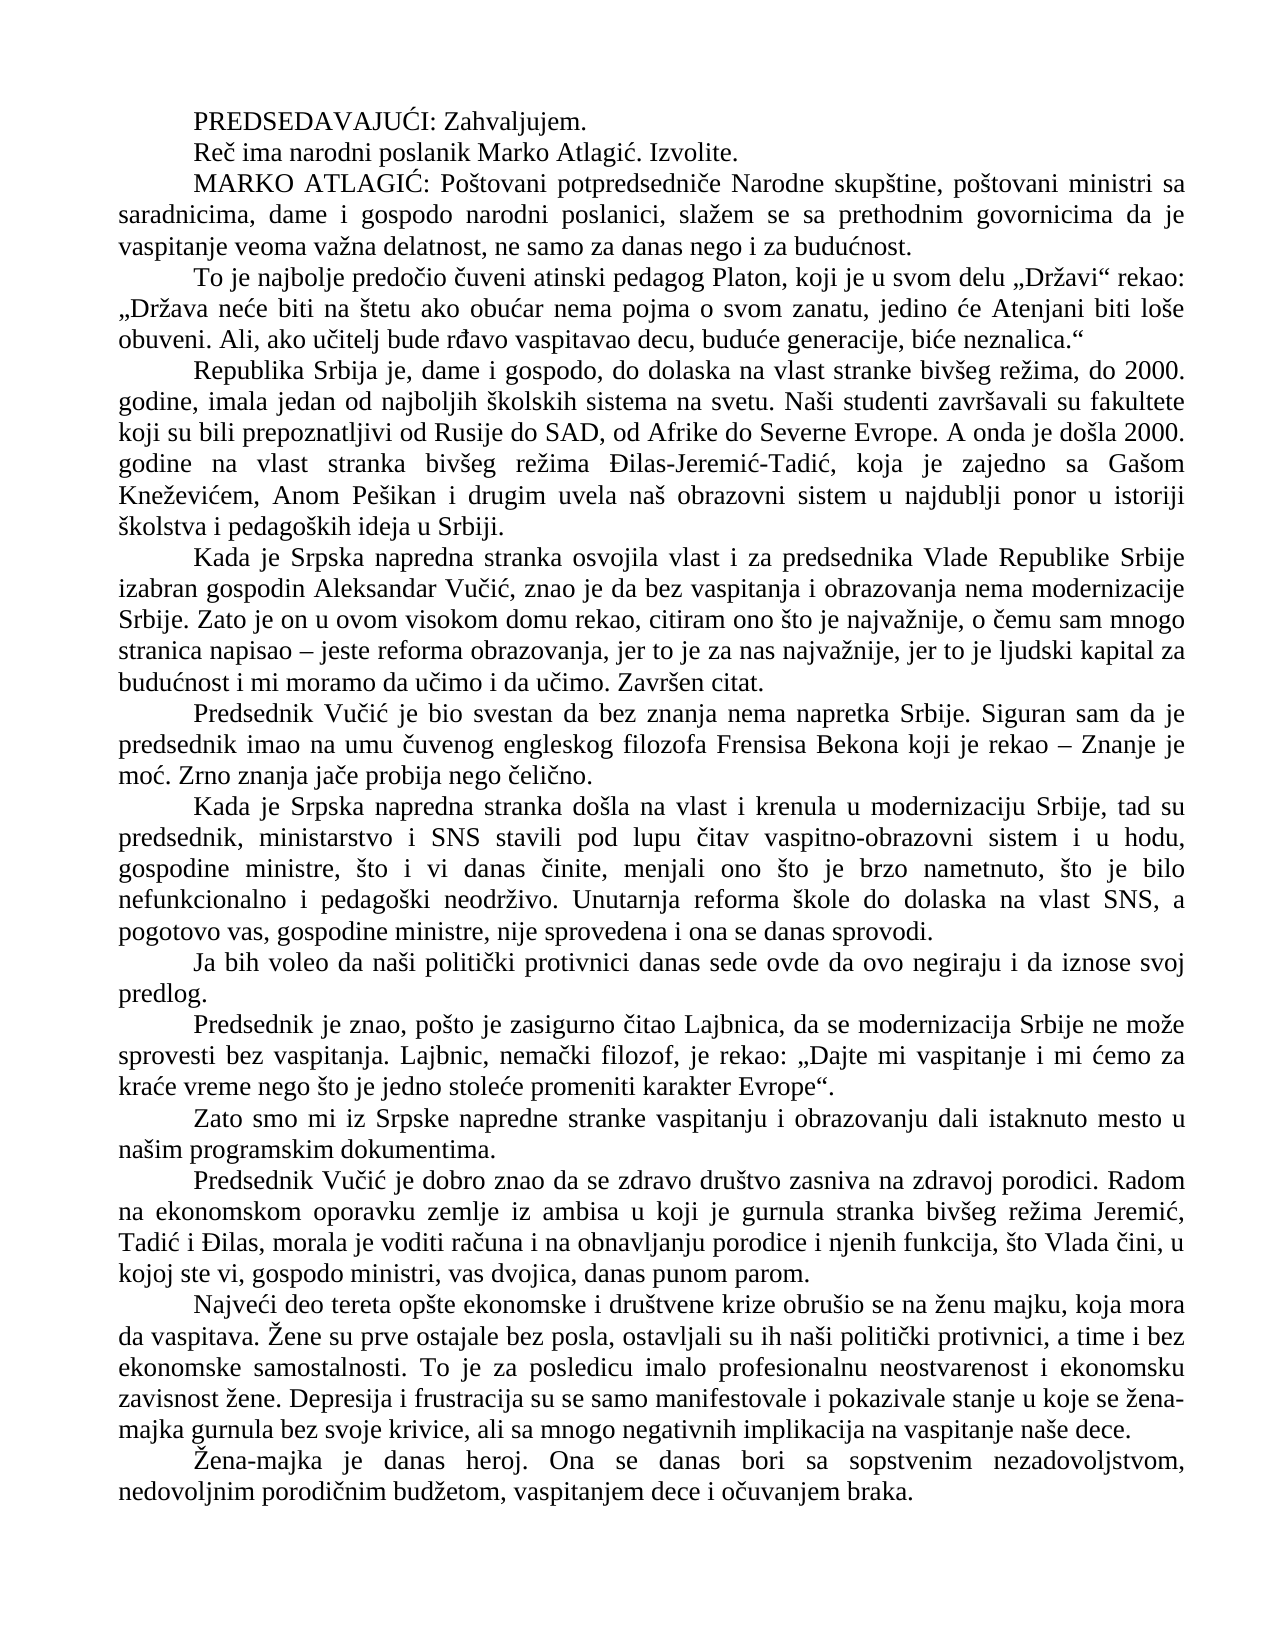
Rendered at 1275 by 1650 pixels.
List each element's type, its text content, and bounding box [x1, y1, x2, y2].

text Reč ima narodni poslanik Marko Atlagić. Izvolite. [118, 136, 1186, 167]
text Žena-majka je danas heroj. Ona se danas bori sa sopstvenim nezadovoljstvom, nedovoljnim porodičnim budžetom, vaspitanjem dece i očuvanjem braka. [118, 1444, 1186, 1507]
text Republika Srbija je, dame i gospodo, do dolaska na vlast stranke bivšeg režima, do 2000. godine, imala jedan od najboljih školskih sistema na svetu. Naši studenti završavali su fakultete koji su bili prepoznatljivi od Rusije do SAD, od Afrike do Severne Evrope. A onda je došla 2000. godine na vlast stranka bivšeg režima Đilas-Jeremić-Tadić, koja je zajedno sa Gašom Kneževićem, Anom Pešikan i drugim uvela naš obrazovni sistem u najdublji ponor u istoriji školstva i pedagoških ideja u Srbiji. [118, 354, 1186, 541]
text Zato smo mi iz Srpske napredne stranke vaspitanju i obrazovanju dali istaknuto mesto u našim programskim dokumentima. [118, 1102, 1186, 1164]
text Kada je Srpska napredna stranka osvojila vlast i za predsednika Vlade Republike Srbije izabran gospodin Aleksandar Vučić, znao je da bez vaspitanja i obrazovanja nema modernizacije Srbije. Zato je on u ovom visokom domu rekao, citiram ono što je najvažnije, o čemu sam mnogo stranica napisao – jeste reforma obrazovanja, jer to je za nas najvažnije, jer to je ljudski kapital za budućnost i mi moramo da učimo i da učimo. Završen citat. [118, 541, 1186, 697]
text Najveći deo tereta opšte ekonomske i društvene krize obrušio se na ženu majku, koja mora da vaspitava. Žene su prve ostajale bez posla, ostavljali su ih naši politički protivnici, a time i bez ekonomske samostalnosti. To je za posledicu imalo profesionalnu neostvarenost i ekonomsku zavisnost žene. Depresija i frustracija su se samo manifestovale i pokazivale stanje u koje se žena-majka gurnula bez svoje krivice, ali sa mnogo negativnih implikacija na vaspitanje naše dece. [118, 1288, 1186, 1444]
text PREDSEDAVAJUĆI: Zahvaljujem. [118, 105, 1186, 136]
text Ja bih voleo da naši politički protivnici danas sede ovde da ovo negiraju i da iznose svoj predlog. [118, 946, 1186, 1008]
text Predsednik je znao, pošto je zasigurno čitao Lajbnica, da se modernizacija Srbije ne može sprovesti bez vaspitanja. Lajbnic, nemački filozof, je rekao: „Dajte mi vaspitanje i mi ćemo za kraće vreme nego što je jedno stoleće promeniti karakter Evrope“. [118, 1008, 1186, 1102]
text Predsednik Vučić je dobro znao da se zdravo društvo zasniva na zdravoj porodici. Radom na ekonomskom oporavku zemlje iz ambisa u koji je gurnula stranka bivšeg režima Jeremić, Tadić i Đilas, morala je voditi računa i na obnavljanju porodice i njenih funkcija, što Vlada čini, u kojoj ste vi, gospodo ministri, vas dvojica, danas punom parom. [118, 1164, 1186, 1288]
text To je najbolje predočio čuveni atinski pedagog Platon, koji je u svom delu „Državi“ rekao: „Država neće biti na štetu ako obućar nema pojma o svom zanatu, jedino će Atenjani biti loše obuveni. Ali, ako učitelj bude rđavo vaspitavao decu, buduće generacije, biće neznalica.“ [118, 261, 1186, 354]
text Predsednik Vučić je bio svestan da bez znanja nema napretka Srbije. Siguran sam da je predsednik imao na umu čuvenog engleskog filozofa Frensisa Bekona koji je rekao – Znanje je moć. Zrno znanja jače probija nego čelično. [118, 697, 1186, 790]
text Kada je Srpska napredna stranka došla na vlast i krenula u modernizaciju Srbije, tad su predsednik, ministarstvo i SNS stavili pod lupu čitav vaspitno-obrazovni sistem i u hodu, gospodine ministre, što i vi danas činite, menjali ono što je brzo nametnuto, što je bilo nefunkcionalno i pedagoški neodrživo. Unutarnja reforma škole do dolaska na vlast SNS, a pogotovo vas, gospodine ministre, nije sprovedena i ona se danas sprovodi. [118, 790, 1186, 946]
text MARKO ATLAGIĆ: Poštovani potpredsedniče Narodne skupštine, poštovani ministri sa saradnicima, dame i gospodo narodni poslanici, slažem se sa prethodnim govornicima da je vaspitanje veoma važna delatnost, ne samo za danas nego i za budućnost. [118, 167, 1186, 261]
